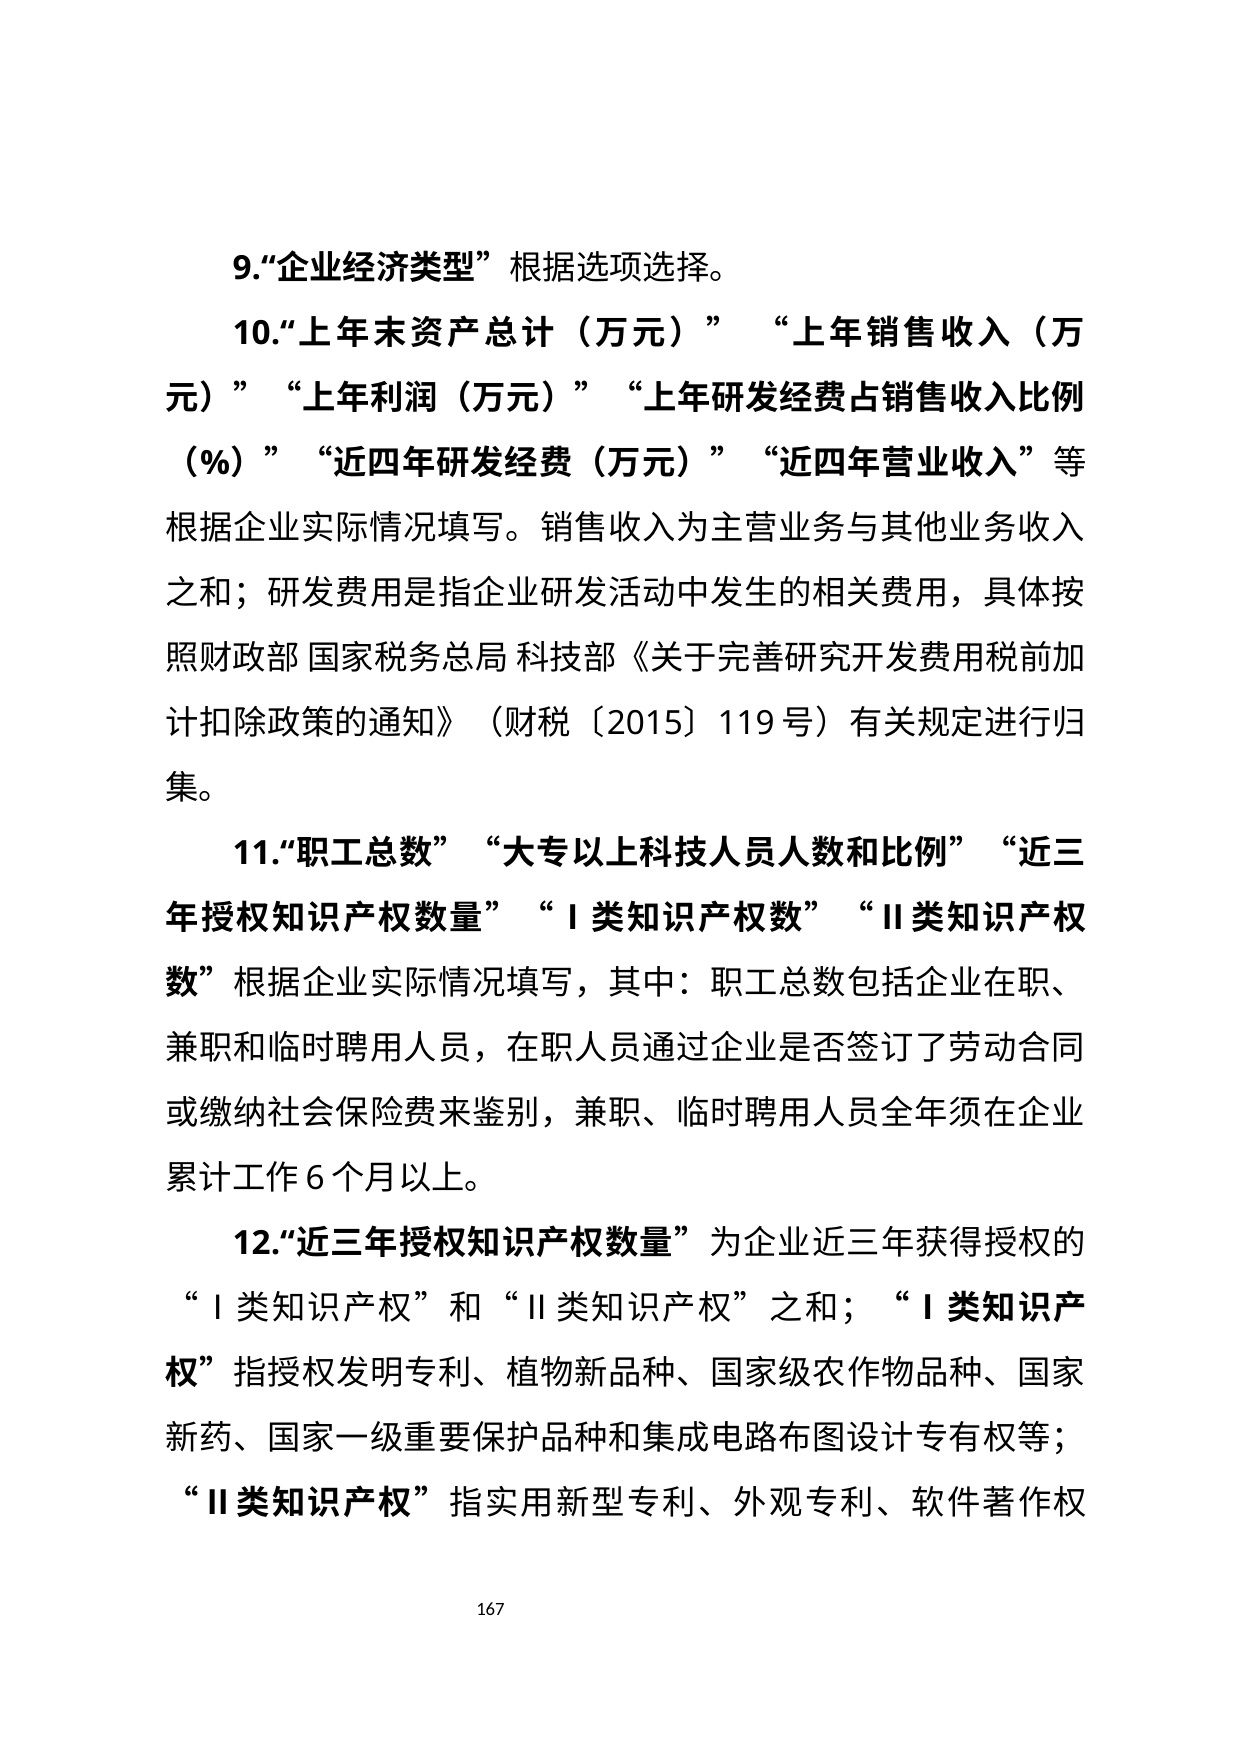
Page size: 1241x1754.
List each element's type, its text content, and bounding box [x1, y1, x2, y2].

text 9.“企业经济类型”根据选项选择。 [165, 233, 1087, 298]
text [165, 1208, 1087, 1533]
text 11.“职工总数”“大专以上科技人员人数和比例”“近三年授权知识产权数量”“Ⅰ类知识产权数”“Ⅱ类知识产权数”根据企业实际情况填写，其中：职工总数包括企业在职、兼职和临时聘用人员，在职人员通过企业是否签订了劳动合同或缴纳社会保险费来鉴别，兼职、临时聘用人员全年须在企业累计工作6个月以上。 [165, 818, 1087, 1208]
text 10.“上年末资产总计（万元）” “上年销售收入（万元）”“上年利润（万元）”“上年研发经费占销售收入比例（%）”“近四年研发经费（万元）”“近四年营业收入”等根据企业实际情况填写。销售收入为主营业务与其他业务收入之和；研发费用是指企业研发活动中发生的相关费用，具体按照财政部 国家税务总局 科技部《关于完善研究开发费用税前加计扣除政策的通知》（财税〔2015〕119号）有关规定进行归集。 [165, 298, 1087, 818]
